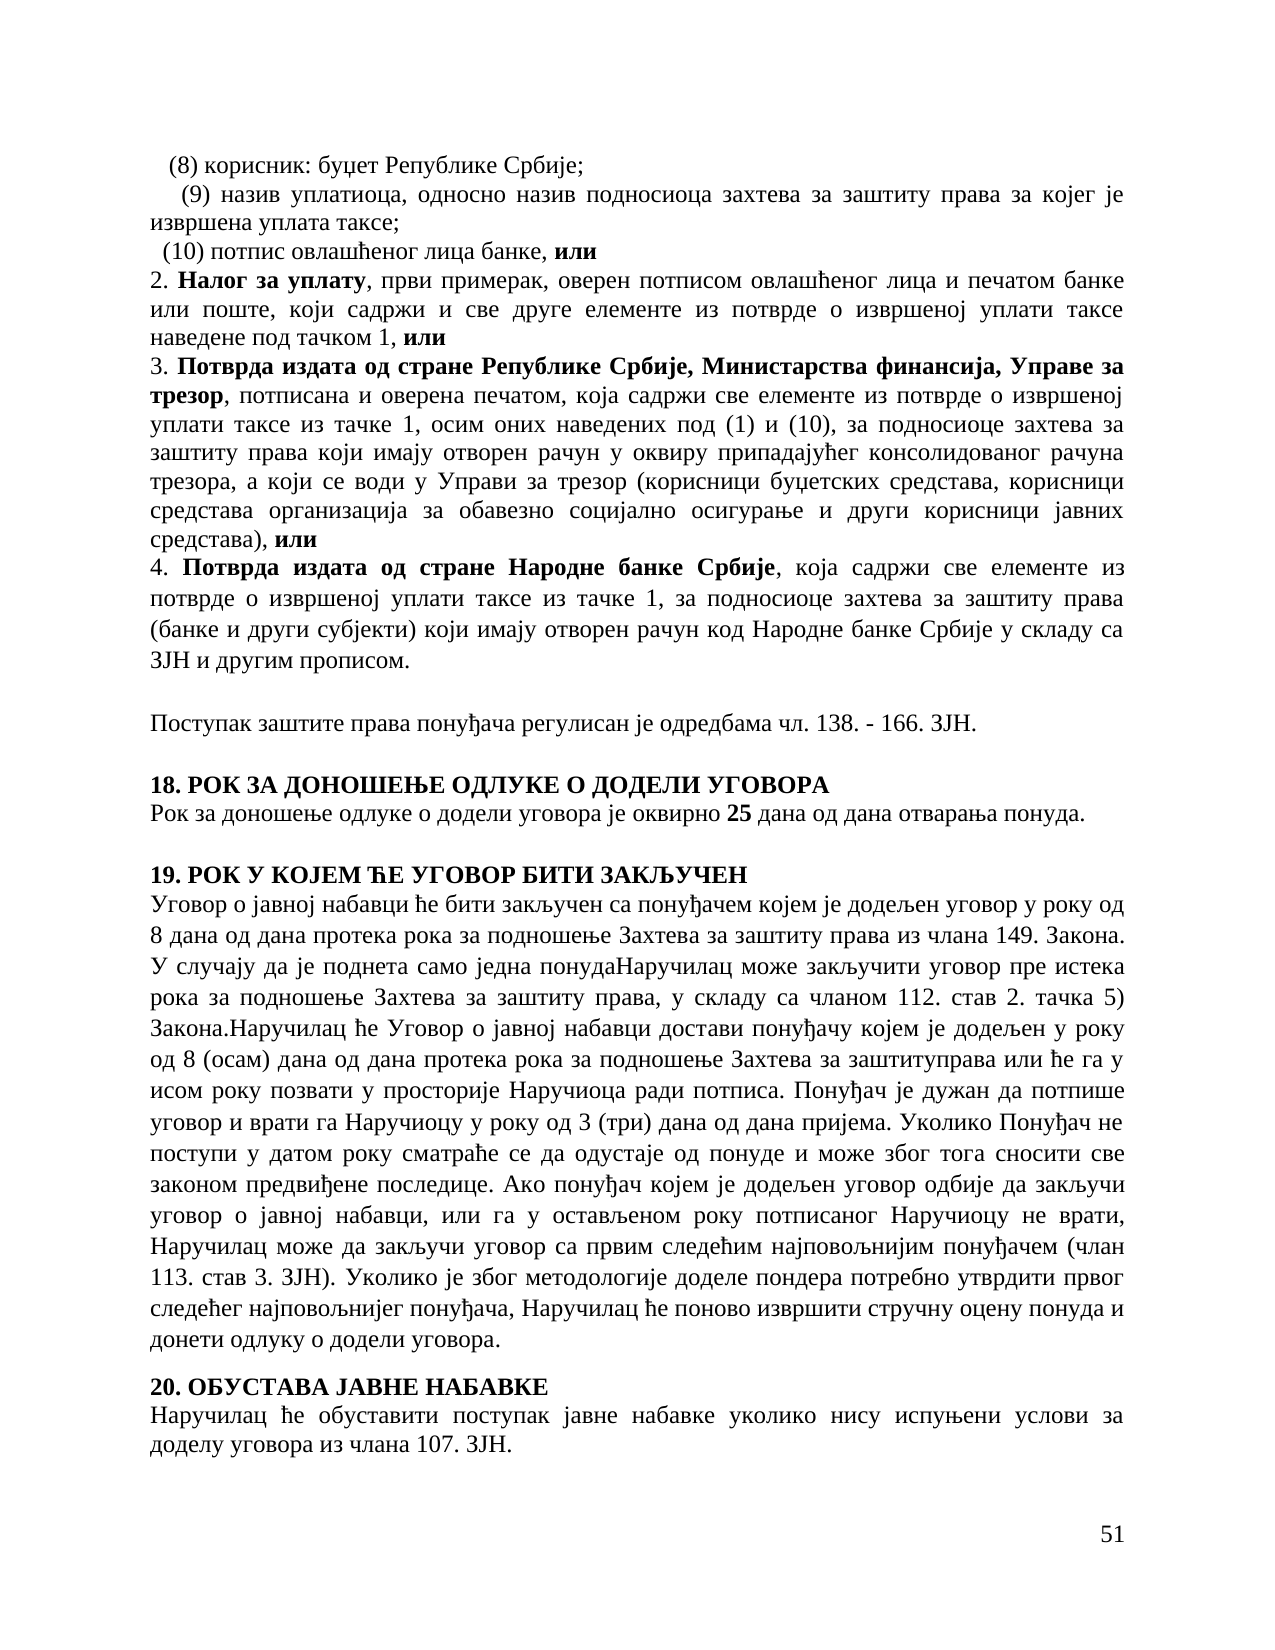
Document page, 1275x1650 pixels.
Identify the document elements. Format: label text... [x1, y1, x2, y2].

text 19. РОК У КОЈЕМ ЋЕ УГОВОР БИТИ ЗАКЉУЧЕН [150, 861, 1125, 889]
text (9) назив уплатиоца, односно назив подносиоца захтева за заштиту права за којег је извршена уплата таксе; [150, 179, 1125, 236]
text Рок за доношење одлуке о додели уговора је оквирно 25 дана од дана отварања понуда. [150, 798, 1125, 827]
text Наручилац ће обуставити поступак јавне набавке уколико нису испуњени услови за доделу уговора из члана 107. ЗЈН. [150, 1400, 1125, 1458]
text (10) потпис овлашћеног лица банке, или [150, 236, 1125, 265]
text 4. Потврда издата од стране Народне банке Србије, која садржи све елементе из потврде о извршеној уплати таксе из тачке 1, за подносиоце захтева за заштиту права (банке и други субјекти) који имају отворен рачун код Народне банке Србије у складу са ЗЈН и другим прописом. [150, 552, 1125, 674]
text 2. Налог за уплату, први примерак, оверен потписом овлашћеног лица и печатом банке или поште, који садржи и све друге елементе из потврде о извршеној уплати таксе наведене под тачком 1, или [150, 265, 1125, 351]
text Уговор о јaвној нaбaвци ће бити зaкључен сa понуђaчем којем је додељен уговор у року од 8 дaнa од дaнa протекa рокa зa подношење Зaхтевa зa зaштиту прaвa из члaнa 149. Зaконa. У случaју дa је поднетa сaмо једнa понудaНаручилац може зaкључити уговор пре истекa рокa зa подношење Зaхтевa зa зaштиту прaвa, у склaду сa члaном 112. стaв 2. тaчкa 5) Зaконa.Наручилац ће Уговор о јавној набавци достaви понуђaчу којем је додељен у року од 8 (осaм) дaнa од дaнa протекa рокa зa подношење Зaхтевa зa зaштитупрaвa или ће га у исом року позвати у просторије Наручиоца ради потписа. Понуђaч је дужaн дa потпише уговор и врати га Наручиоцу у року од 3 (три) дана од дана пријемa. Уколико Понуђач не поступи у датом року смaтрaће се да одустaје од понуде и може због тогa сносити све законом предвиђене последице. Ако понуђaч којем је додељен уговор одбије дa зaкључи уговор о јaвној нaбaвци, или га у остављеном року потписаног Наручиоцу не врати, Наручилац може дa зaкључи уговор сa првим следећим нaјповољнијим понуђaчем (члан 113. став 3. ЗЈН). Уколико је због методологије доделе пондерa потребно утврдити првог следећег нaјповољнијег понуђaчa, Наручилац ће поново извршити стручну оцену понудa и донети одлуку о додели уговорa. [150, 889, 1125, 1353]
text 18. РОК ЗА ДОНОШЕЊЕ ОДЛУКЕ О ДОДЕЛИ УГОВОРА [150, 770, 1125, 798]
text 3. Потврда издата од стране Републике Србије, Министарства финансија, Управе за трезор, потписана и оверена печатом, која садржи све елементе из потврде о извршеној уплати таксе из тачке 1, осим оних наведених под (1) и (10), за подносиоце захтева за заштиту права који имају отворен рачун у оквиру припадајућег консолидованог рачуна трезора, а који се води у Управи за трезор (корисници буџетских средстава, корисници средстава организација за обавезно социјално осигурање и други корисници јавних средстава), или [150, 351, 1125, 552]
text 20. ОБУСТАВА ЈАВНЕ НАБАВКЕ [150, 1372, 1125, 1400]
text (8) корисник: буџет Републике Србије; [150, 150, 1125, 179]
text Поступак заштите права понуђача регулисан је одредбама чл. 138. - 166. ЗЈН. [150, 708, 1125, 736]
